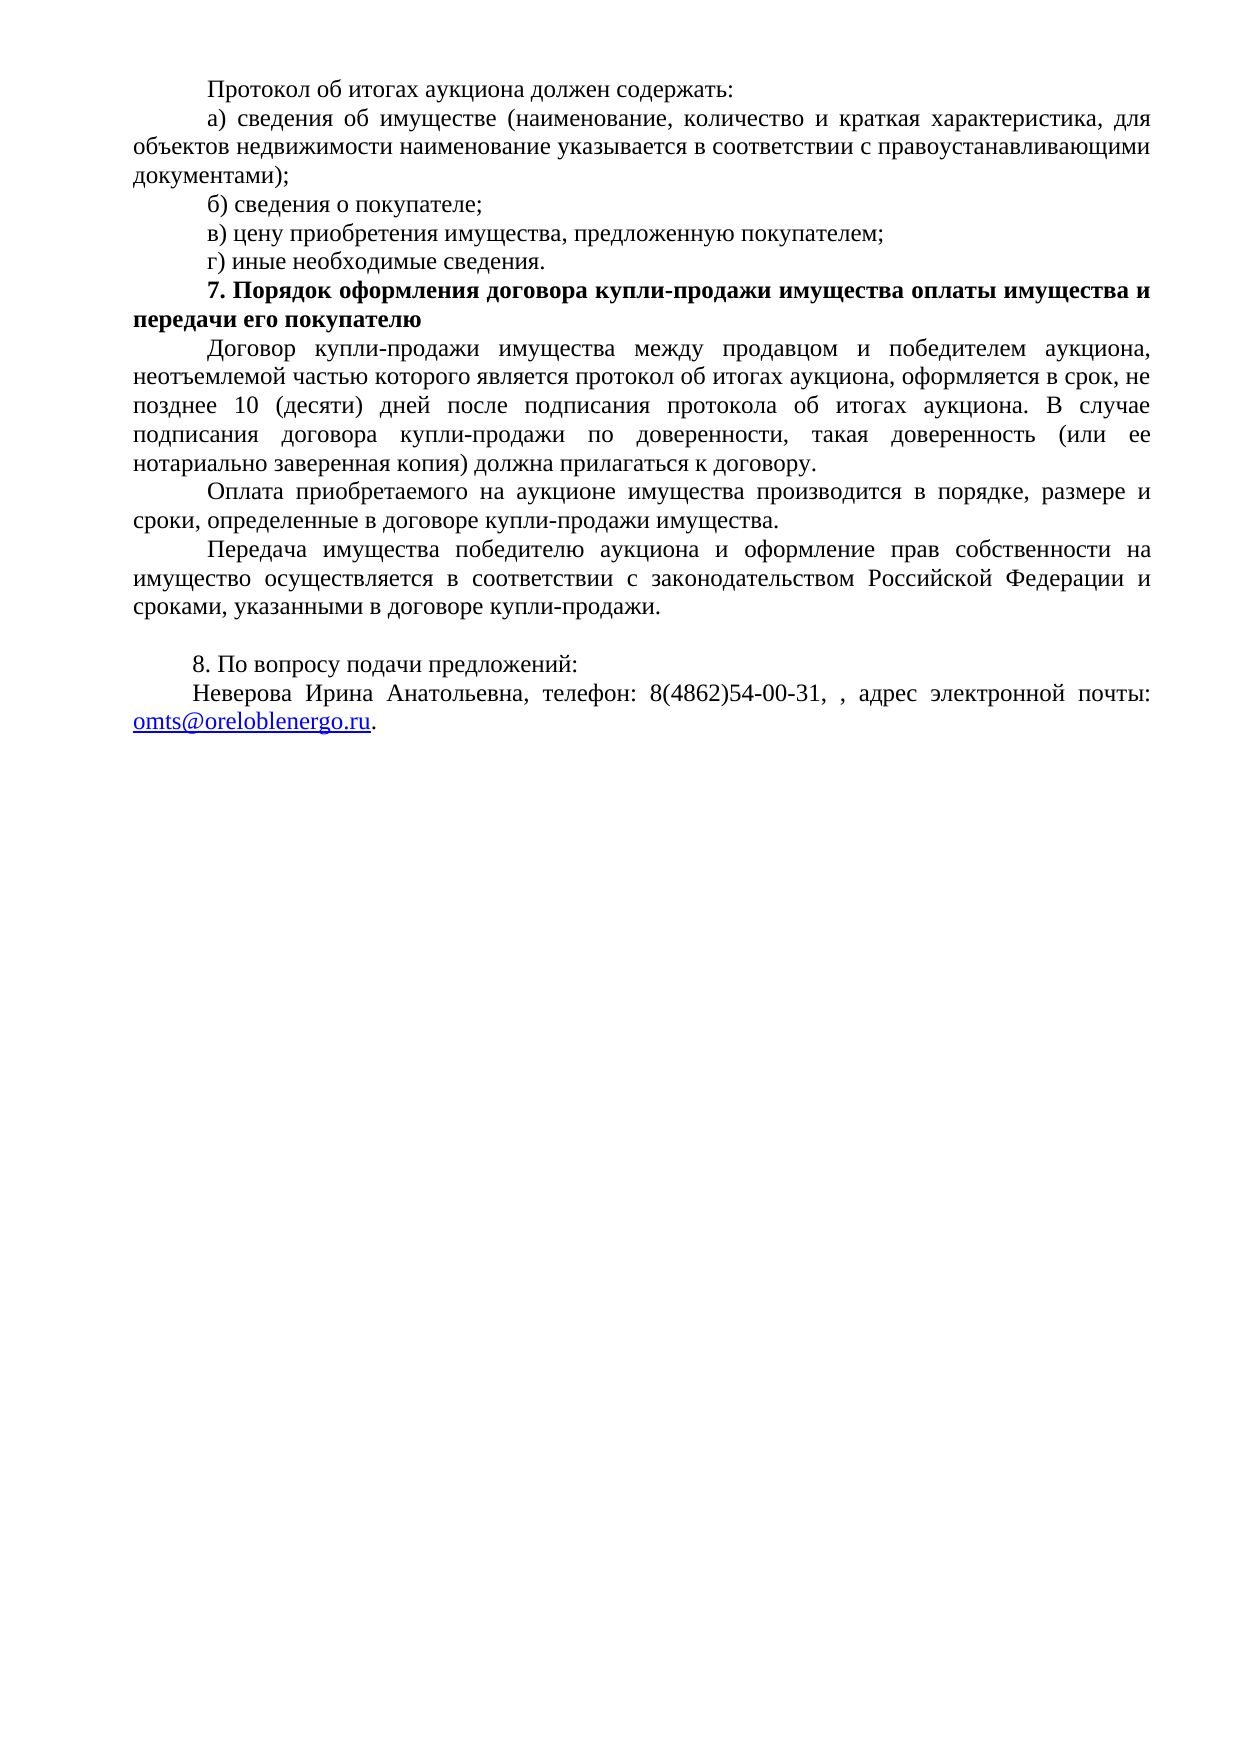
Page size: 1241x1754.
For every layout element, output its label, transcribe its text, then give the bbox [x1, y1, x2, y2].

list 8. По вопросу подачи предложений: [133, 649, 1152, 678]
text 7. Порядок оформления договора купли-продажи имущества оплаты имущества и передачи его покупателю [133, 275, 1152, 333]
text г) иные необходимые сведения. [133, 246, 1152, 275]
list Неверова Ирина Анатольевна, телефон: 8(4862)54-00-31, , адрес электронной почты: omts@oreloblenergo.ru. [133, 678, 1152, 735]
text Оплата приобретаемого на аукционе имущества производится в порядке, размере и сроки, определенные в договоре купли-продажи имущества. [133, 476, 1152, 534]
text в) цену приобретения имущества, предложенную покупателем; [133, 218, 1152, 246]
text Протокол об итогах аукциона должен содержать: [207, 74, 1152, 103]
text Договор купли-продажи имущества между продавцом и победителем аукциона, неотъемлемой частью которого является протокол об итогах аукциона, оформляется в срок, не позднее 10 (десяти) дней после подписания протокола об итогах аукциона. В случае подписания договора купли-продажи по доверенности, такая доверенность (или ее нотариально заверенная копия) должна прилагаться к договору. [133, 333, 1152, 476]
text Передача имущества победителю аукциона и оформление прав собственности на имущество осуществляется в соответствии с законодательством Российской Федерации и сроками, указанными в договоре купли-продажи. [133, 534, 1152, 620]
text б) сведения о покупателе; [133, 189, 1152, 218]
text а) сведения об имуществе (наименование, количество и краткая характеристика, для объектов недвижимости наименование указывается в соответствии с правоустанавливающими документами); [133, 103, 1152, 189]
